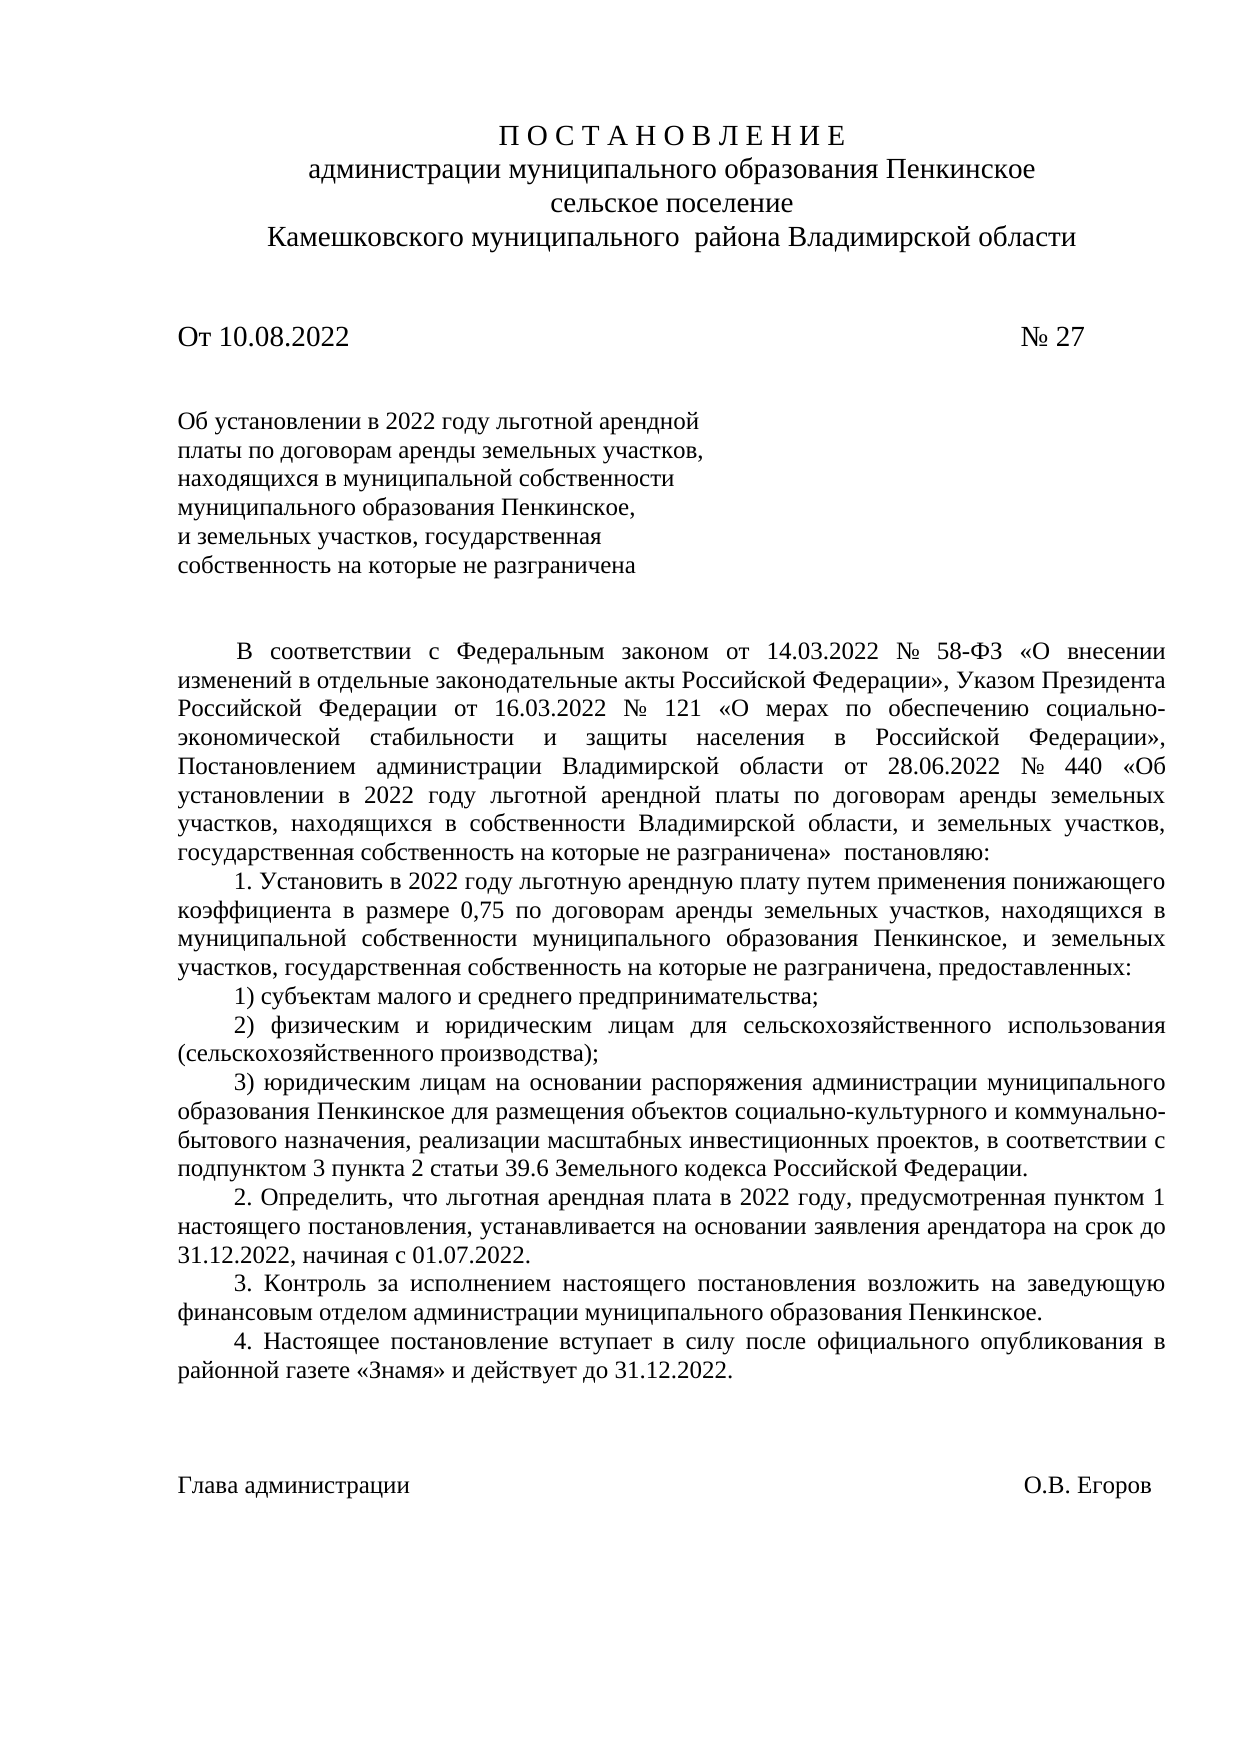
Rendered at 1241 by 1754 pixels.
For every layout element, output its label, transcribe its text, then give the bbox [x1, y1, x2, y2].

text П О С Т А Н О В Л Е Н И Е [177, 118, 1167, 152]
text платы по договорам аренды земельных участков, [177, 435, 1167, 463]
text В соответствии с Федеральным законом от 14.03.2022 № 58-ФЗ «О внесении изменений в отдельные законодательные акты Российской Федерации», Указом Президента Российской Федерации от 16.03.2022 № 121 «О мерах по обеспечению социально-экономической стабильности и защиты населения в Российской Федерации», Постановлением администрации Владимирской области от 28.06.2022 № 440 «Об установлении в 2022 году льготной арендной платы по договорам аренды земельных участков, находящихся в собственности Владимирской области, и земельных участков, государственная собственность на которые не разграничена» постановляю: [177, 636, 1167, 866]
text От 10.08.2022 № 27 [177, 319, 1167, 353]
text Глава администрации О.В. Егоров [177, 1470, 1167, 1498]
text 1) субъектам малого и среднего предпринимательства; [177, 981, 1167, 1010]
text собственность на которые не разграничена [177, 550, 1167, 578]
text 3. Контроль за исполнением настоящего постановления возложить на заведующую финансовым отделом администрации муниципального образования Пенкинское. [177, 1268, 1167, 1326]
text 2) физическим и юридическим лицам для сельскохозяйственного использования (сельскохозяйственного производства); [177, 1010, 1167, 1067]
text и земельных участков, государственная [177, 521, 1167, 550]
text сельское поселение [177, 185, 1167, 219]
text 4. Настоящее постановление вступает в силу после официального опубликования в районной газете «Знамя» и действует до 31.12.2022. [177, 1326, 1167, 1383]
text 2. Определить, что льготная арендная плата в 2022 году, предусмотренная пунктом 1 настоящего постановления, устанавливается на основании заявления арендатора на срок до 31.12.2022, начиная с 01.07.2022. [177, 1182, 1167, 1268]
text находящихся в муниципальной собственности [177, 463, 1167, 492]
text Камешковского муниципального района Владимирской области [177, 219, 1167, 252]
text Об установлении в 2022 году льготной арендной [177, 406, 1167, 435]
text администрации муниципального образования Пенкинское [177, 152, 1167, 185]
text 3) юридическим лицам на основании распоряжения администрации муниципального образования Пенкинское для размещения объектов социально-культурного и коммунально-бытового назначения, реализации масштабных инвестиционных проектов, в соответствии с подпунктом 3 пункта 2 статьи 39.6 Земельного кодекса Российской Федерации. [177, 1067, 1167, 1182]
text муниципального образования Пенкинское, [177, 492, 1167, 521]
text 1. Установить в 2022 году льготную арендную плату путем применения понижающего коэффициента в размере 0,75 по договорам аренды земельных участков, находящихся в муниципальной собственности муниципального образования Пенкинское, и земельных участков, государственная собственность на которые не разграничена, предоставленных: [177, 866, 1167, 981]
